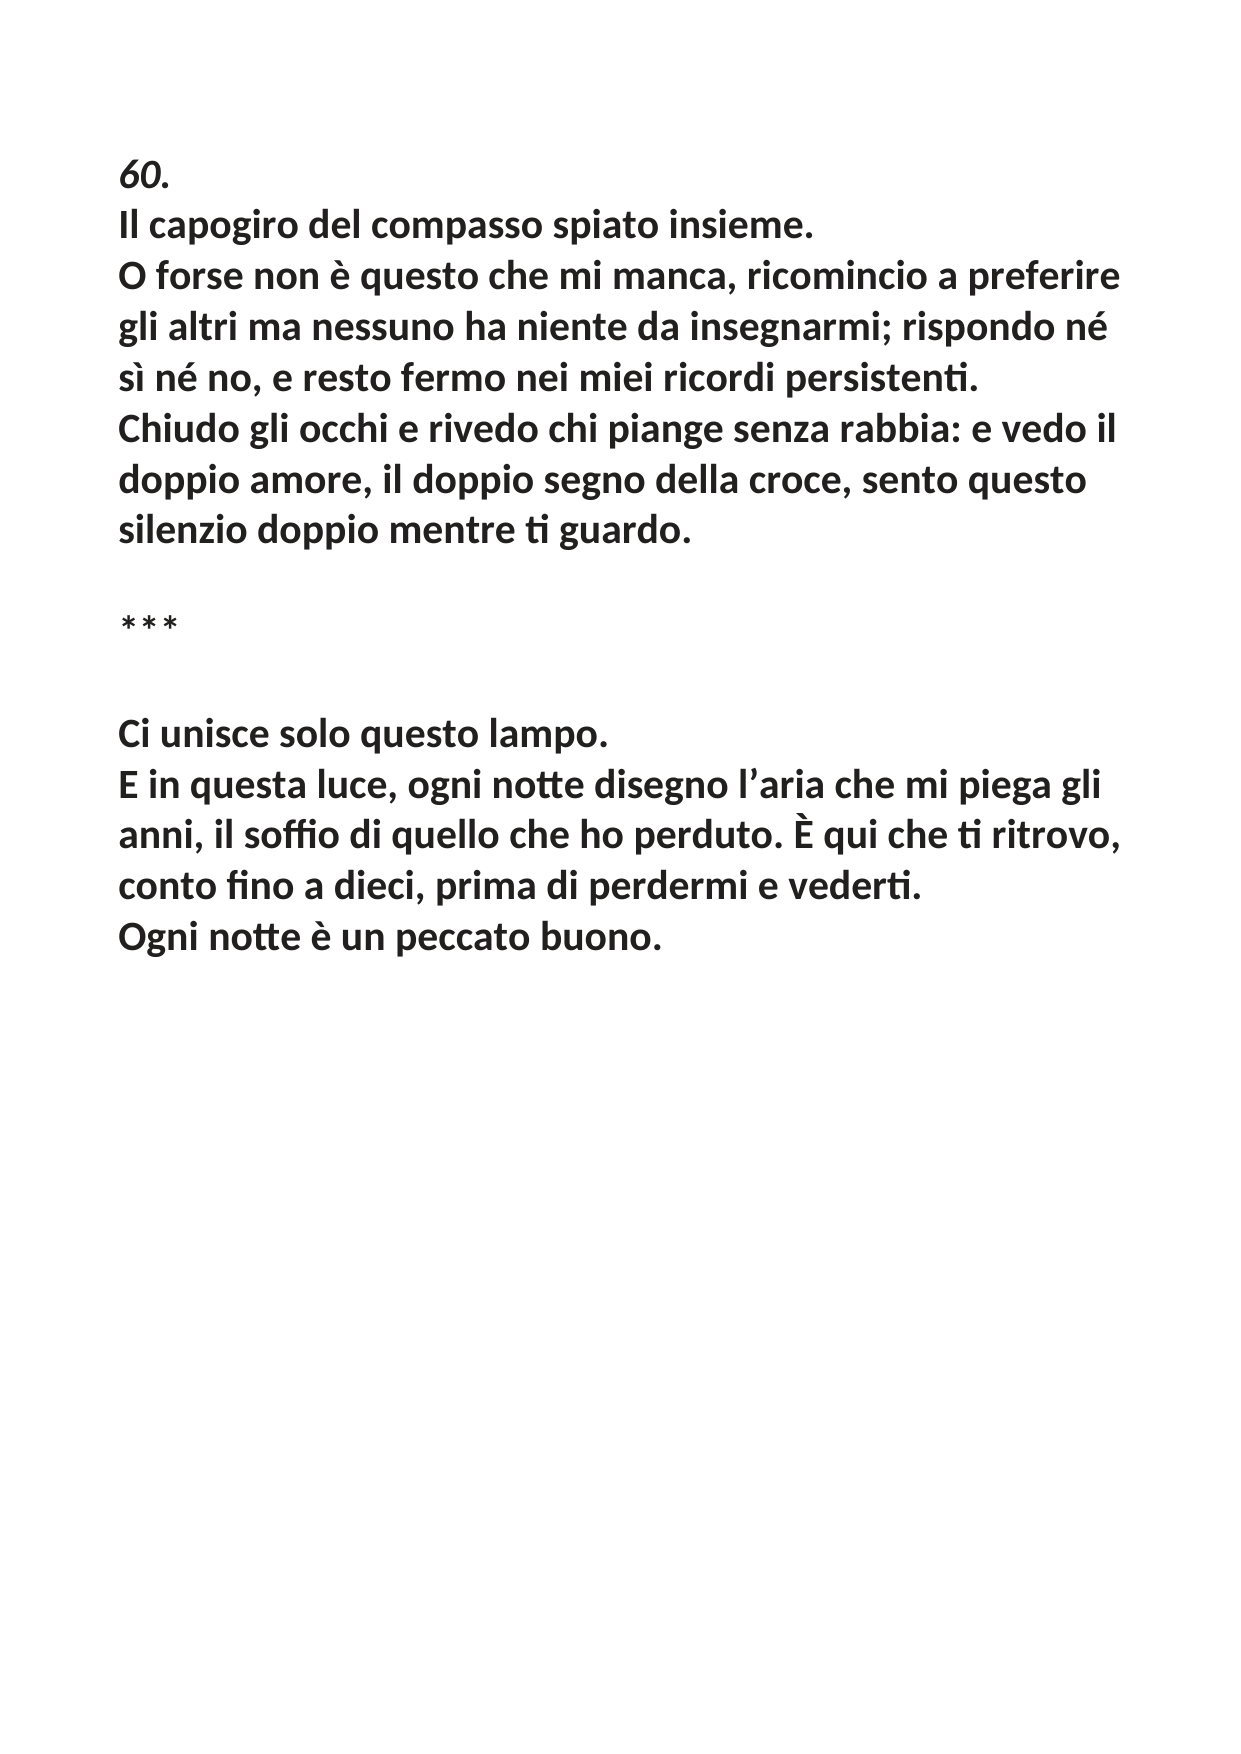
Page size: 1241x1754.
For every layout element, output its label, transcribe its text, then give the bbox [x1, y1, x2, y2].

text Ci unisce solo questo lampo. [118, 707, 1122, 758]
text E in questa luce, ogni notte disegno l’aria che mi piega gli anni, il soffio di quello che ho perduto. È qui che ti ritrovo, conto fino a dieci, prima di perdermi e vederti. [118, 758, 1122, 910]
text 60. [118, 148, 1122, 198]
text O forse non è questo che mi manca, ricomincio a preferire gli altri ma nessuno ha niente da insegnarmi; rispondo né sì né no, e resto fermo nei miei ricordi persistenti. [118, 249, 1122, 402]
text *** [118, 605, 1122, 656]
text Il capogiro del compasso spiato insieme. [118, 198, 1122, 249]
text Ogni notte è un peccato buono. [118, 910, 1122, 961]
text Chiudo gli occhi e rivedo chi piange senza rabbia: e vedo il doppio amore, il doppio segno della croce, sento questo silenzio doppio mentre ti guardo. [118, 402, 1122, 554]
